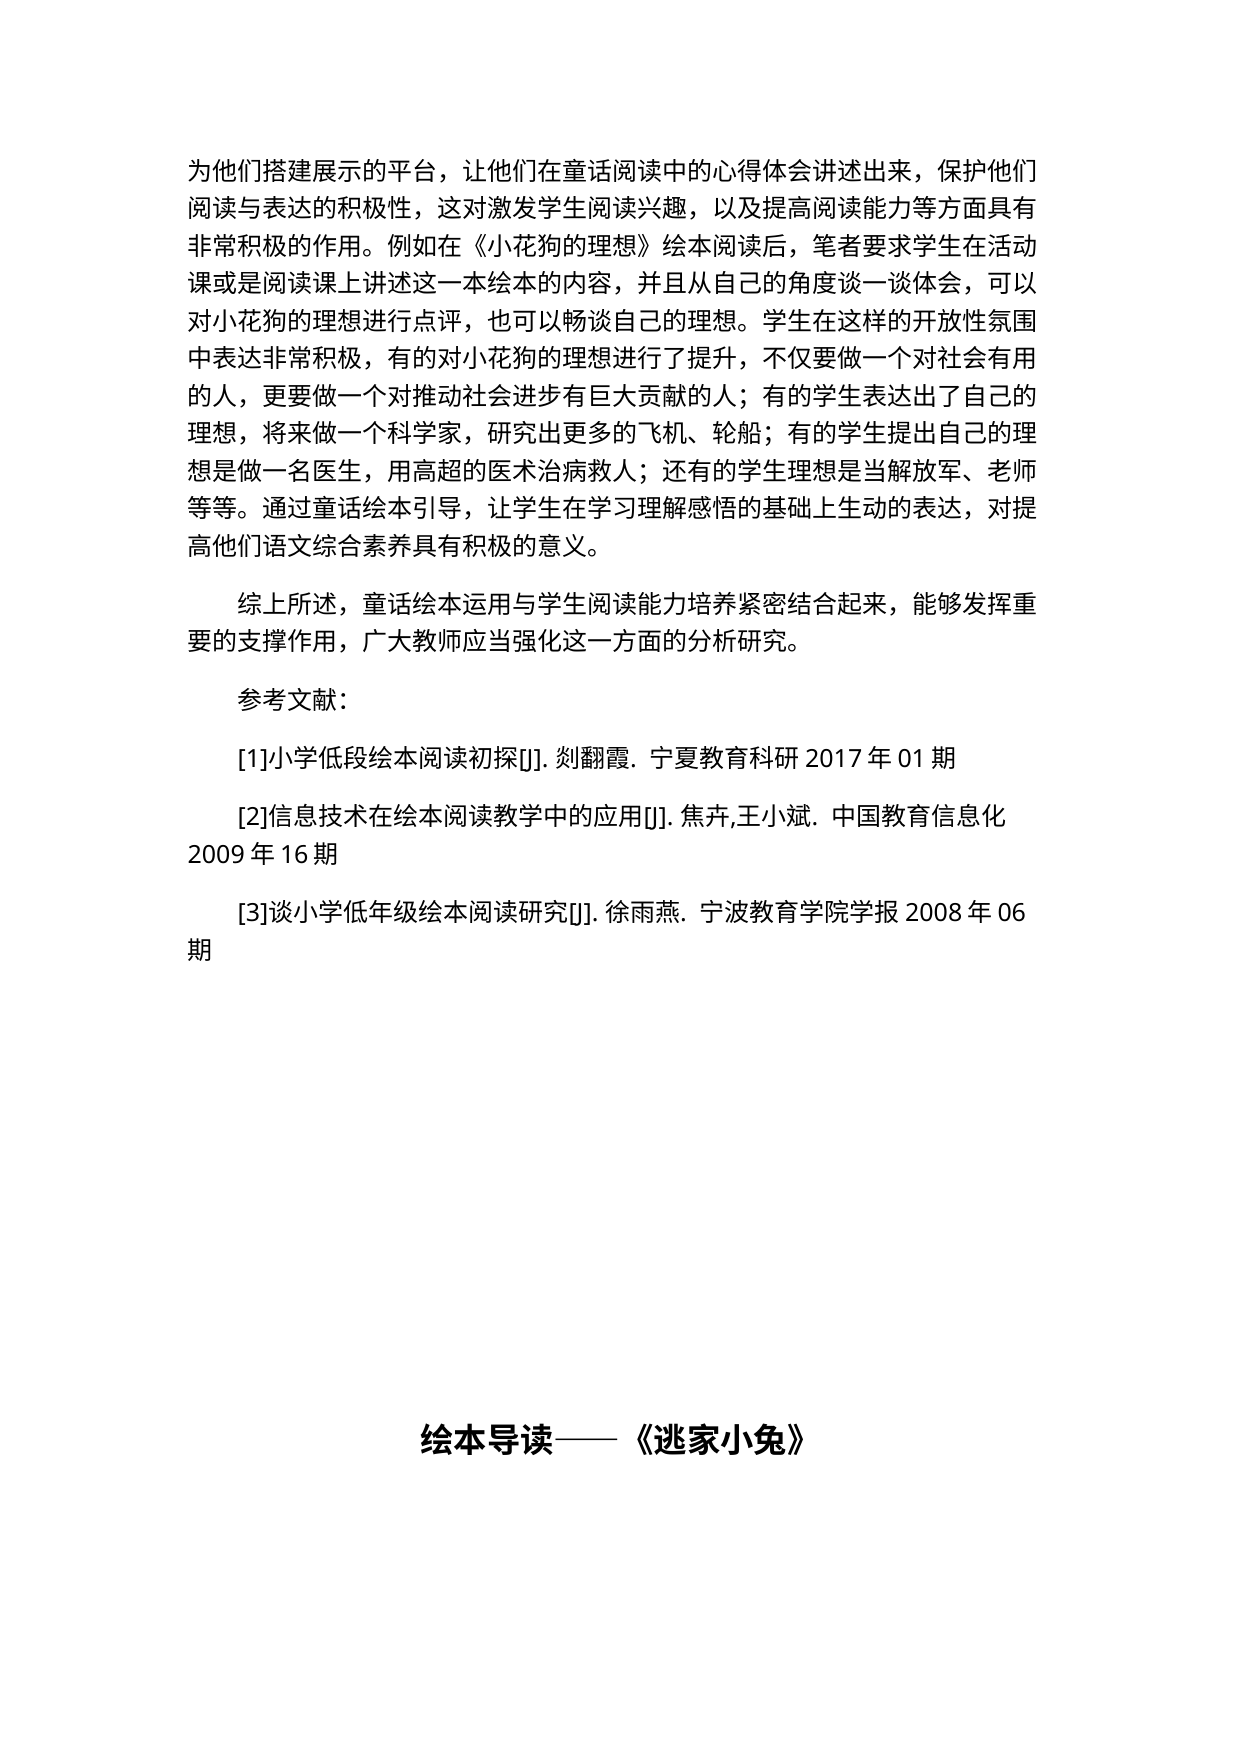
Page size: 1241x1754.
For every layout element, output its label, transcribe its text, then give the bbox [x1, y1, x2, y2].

text [1]小学低段绘本阅读初探[J]. 剡翻霞. 宁夏教育科研 2017年01期 [187, 737, 1053, 775]
text [2]信息技术在绘本阅读教学中的应用[J]. 焦卉,王小斌. 中国教育信息化 2009年16期 [187, 796, 1053, 871]
text 绘本导读——《逃家小兔》 [187, 1413, 1053, 1462]
text [3]谈小学低年级绘本阅读研究[J]. 徐雨燕. 宁波教育学院学报 2008年06期 [187, 892, 1053, 967]
text 参考文献： [187, 679, 1053, 717]
text 综上所述，童话绘本运用与学生阅读能力培养紧密结合起来，能够发挥重要的支撑作用，广大教师应当强化这一方面的分析研究。 [187, 583, 1053, 658]
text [187, 150, 1053, 562]
